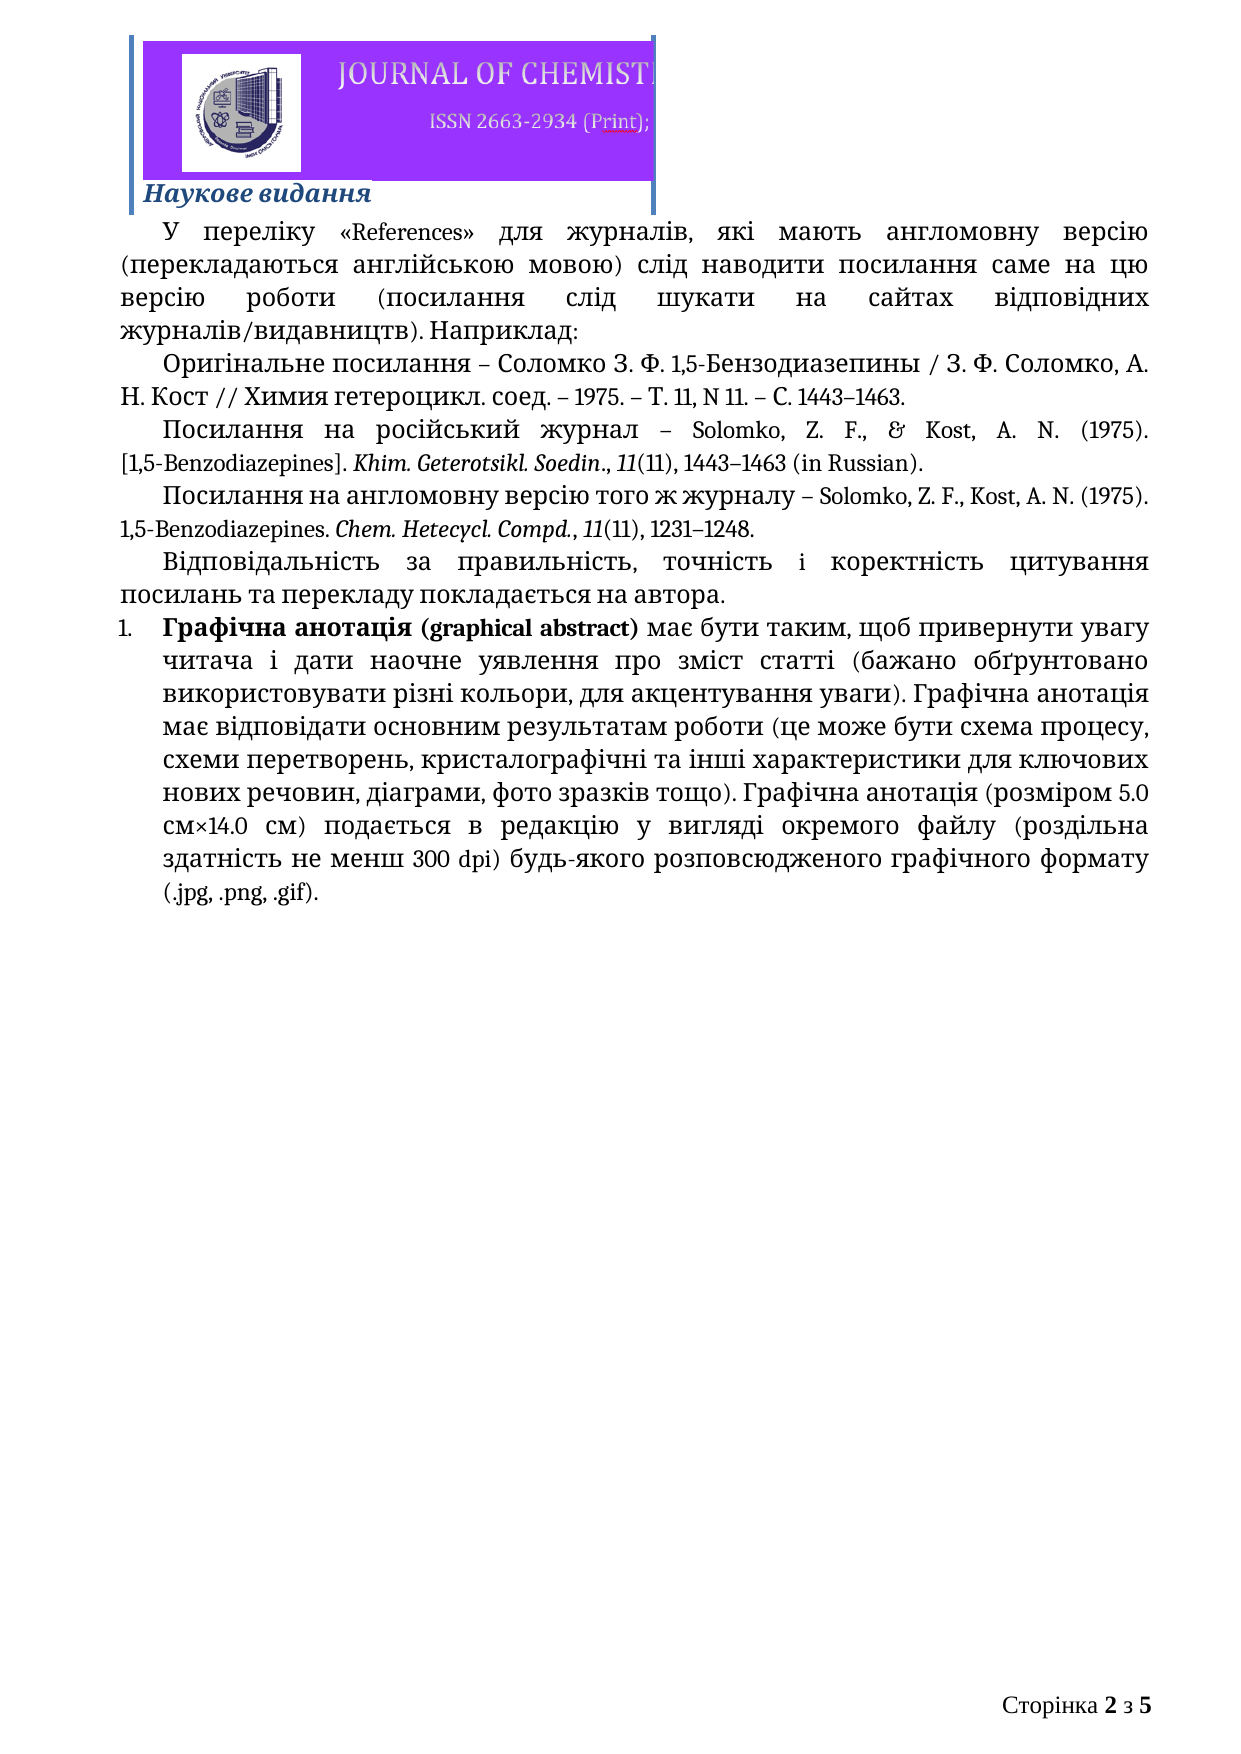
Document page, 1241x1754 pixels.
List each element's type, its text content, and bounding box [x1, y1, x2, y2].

picture [143, 41, 654, 181]
text У переліку «References» для журналів, які мають англомовну версію (перекладаються англійською мовою) слід наводити посилання саме на цю версію роботи (посилання слід шукати на сайтах відповідних журналів/видавництв). Наприклад: [120, 312, 1149, 345]
text Посилання на російський журнал – Solomko, Z. F., & Kost, A. N. (1975). [1,5-Benzodiazepines]. Khim. Geterotsikl. Soedin., 11(11), 1443–1463 (in Russian). [120, 416, 1149, 477]
text Відповідальність за правильність, точність i коректність цитування посилань та перекладу покладається на автора. [120, 548, 1149, 609]
text У переліку «References» для журналів, які мають англомовну версію (перекладаються англійською мовою) слід наводити посилання саме на цю версію роботи (посилання слід шукати на сайтах відповідних журналів/видавництв). Наприклад: [120, 218, 1149, 251]
text Оригінальне посилання – Соломко З. Ф. 1,5-Бензодиазепины / З. Ф. Соломко, А. Н. Кост // Химия гетероцикл. соед. – 1975. – Т. 11, N 11. – С. 1443–1463. [120, 350, 1149, 411]
text Посилання на англомовну версію того ж журналу – Solomko, Z. F., Kost, A. N. (1975). 1,5-Benzodiazepines. Chem. Hetecycl. Compd., 11(11), 1231–1248. [120, 482, 1149, 543]
list Графічна анотація (graphical abstract) має бути таким, щоб привернути увагу читача і дати наочне уявлення про зміст статті (бажано обґрунтовано використовувати різні кольори, для акцентування уваги). Графічна анотація має відповідати основним результатам роботи (це може бути схема процесу, схеми перетворень, кристалографічні та інші характеристики для ключових нових речовин, діаграми, фото зразків тощо). Графічна анотація (розміром 5.0 см×14.0 см) подається в редакцію у вигляді окремого файлу (роздільна здатність не менш 300 dpi) будь-якого розповсюдженого графічного формату (.jpg, .png, .gif). [118, 614, 1149, 907]
